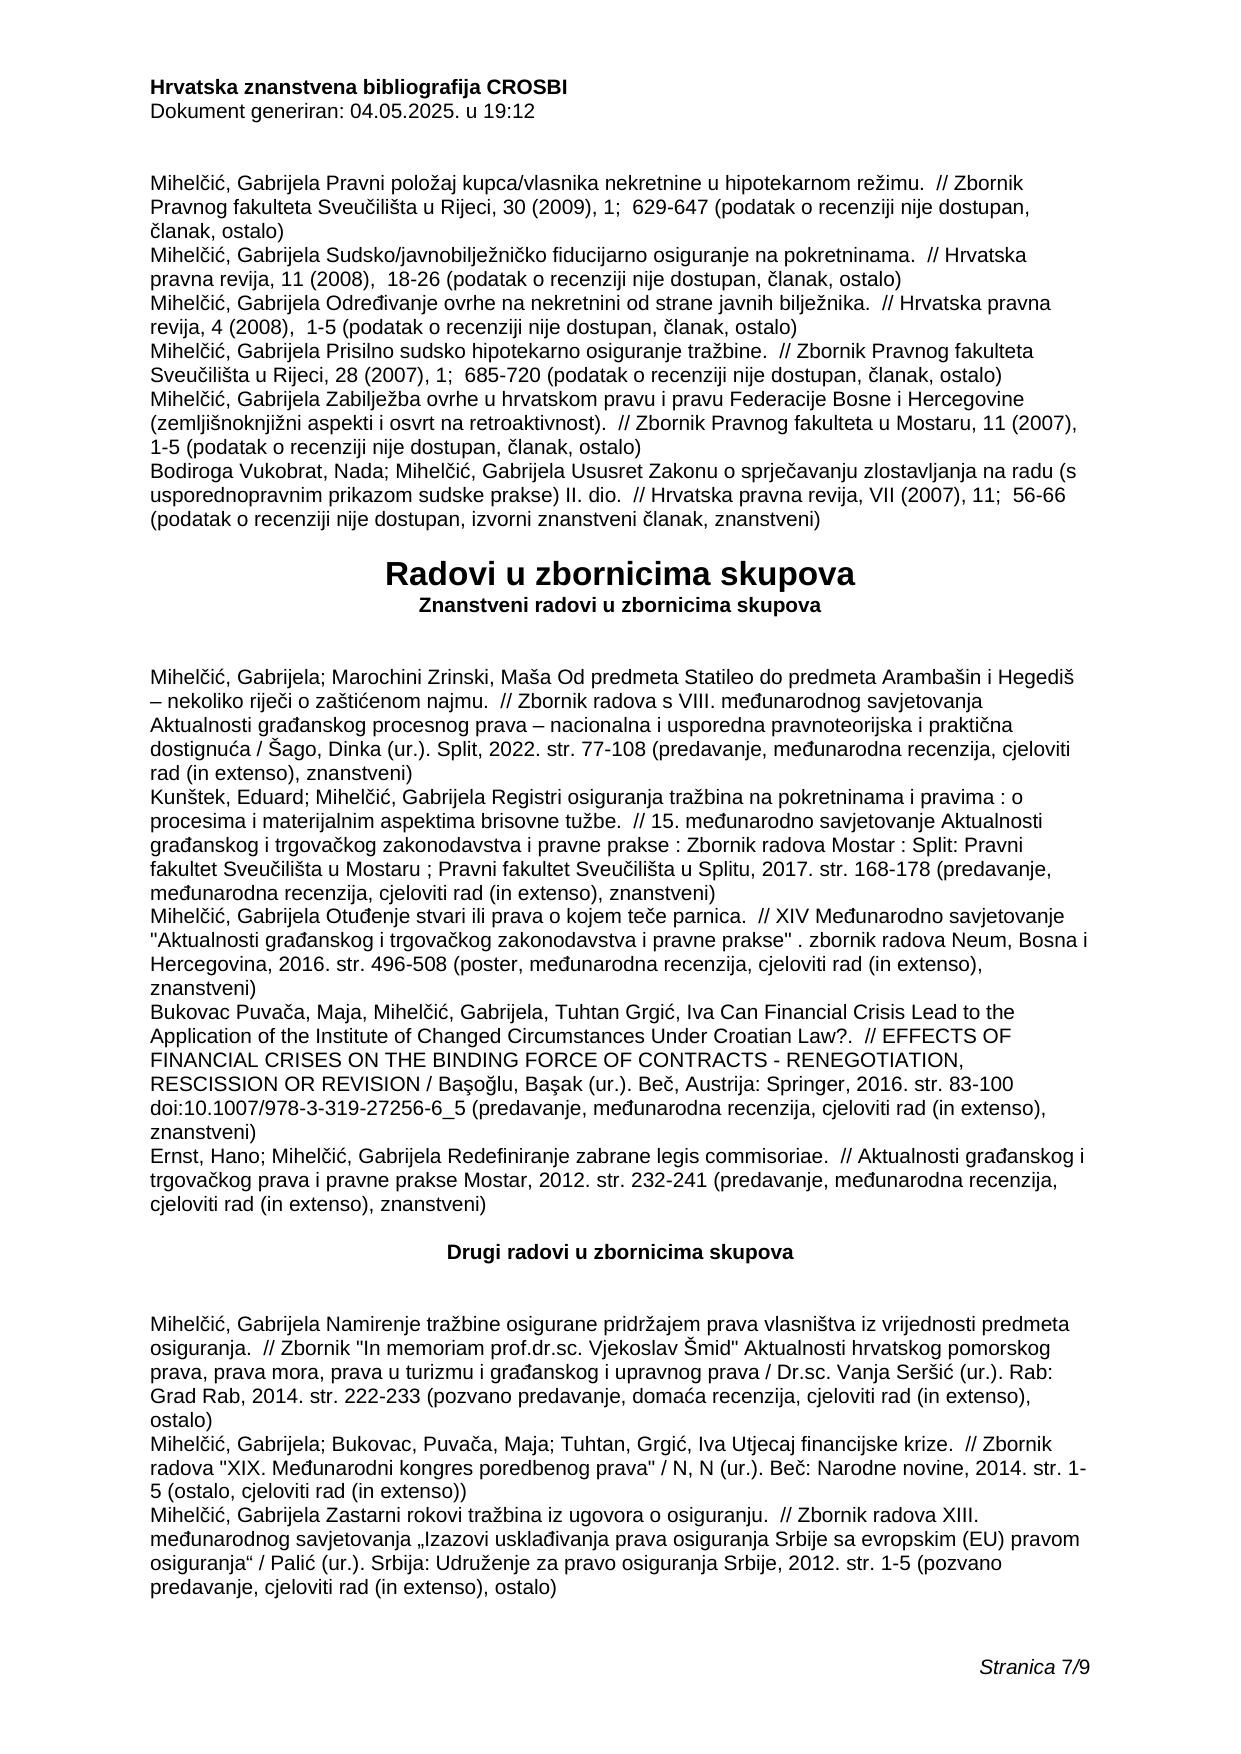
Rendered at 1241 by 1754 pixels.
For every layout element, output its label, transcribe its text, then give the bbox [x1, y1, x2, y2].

text Mihelčić, Gabrijela [150, 1312, 1090, 1431]
text Ernst, Hano; Mihelčić, Gabrijela [150, 1144, 1090, 1216]
text Bukovac Puvača, Maja, Mihelčić, Gabrijela, Tuhtan Grgić, Iva [150, 1000, 1090, 1144]
text Bodiroga Vukobrat, Nada; Mihelčić, Gabrijela [150, 458, 1090, 530]
text Mihelčić, Gabrijela [150, 387, 1090, 458]
text Kunštek, Eduard; Mihelčić, Gabrijela [150, 784, 1090, 904]
subtitle Znanstveni radovi u zbornicima skupova [150, 593, 1090, 617]
text Mihelčić, Gabrijela; Marochini Zrinski, Maša [150, 665, 1090, 784]
subtitle Drugi radovi u zbornicima skupova [150, 1240, 1090, 1264]
text Mihelčić, Gabrijela [150, 291, 1090, 339]
subtitle Radovi u zbornicima skupova [150, 554, 1090, 593]
text Mihelčić, Gabrijela [150, 171, 1090, 243]
text Mihelčić, Gabrijela [150, 1503, 1090, 1599]
text Mihelčić, Gabrijela [150, 339, 1090, 387]
text Mihelčić, Gabrijela; Bukovac, Puvača, Maja; Tuhtan, Grgić, Iva [150, 1431, 1090, 1503]
text Mihelčić, Gabrijela [150, 243, 1090, 291]
text Mihelčić, Gabrijela [150, 904, 1090, 1000]
